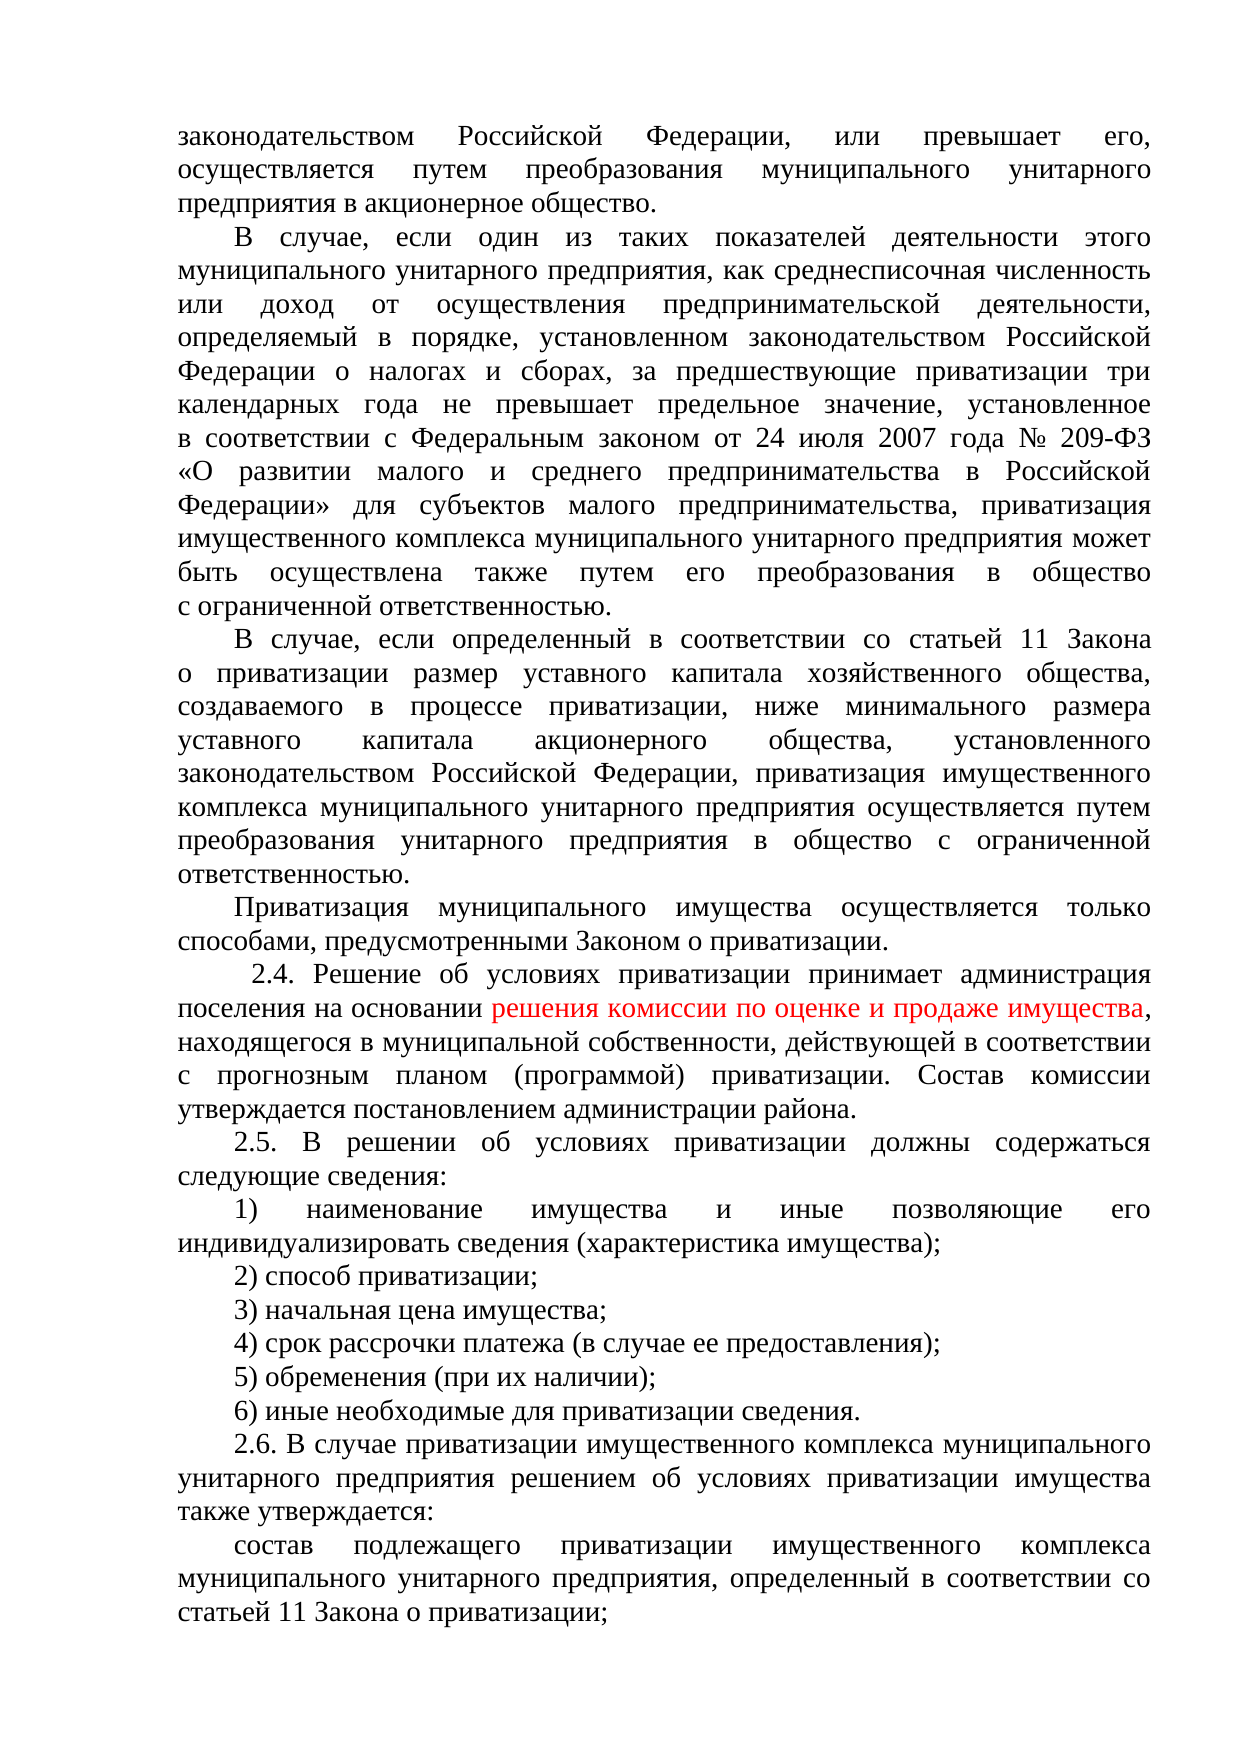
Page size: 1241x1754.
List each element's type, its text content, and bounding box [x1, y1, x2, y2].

text В случае, если определенный в соответствии со статьей 11 Закона о приватизации размер уставного капитала хозяйственного общества, создаваемого в процессе приватизации, ниже минимального размера уставного капитала акционерного общества, установленного законодательством Российской Федерации, приватизация имущественного комплекса муниципального унитарного предприятия осуществляется путем преобразования унитарного предприятия в общество с ограниченной ответственностью. [177, 621, 1152, 889]
text 2.4. Решение об условиях приватизации принимает администрация поселения на основании решения комиссии по оценке и продаже имущества, находящегося в муниципальной собственности, действующей в соответствии с прогнозным планом (программой) приватизации. Состав комиссии утверждается постановлением администрации района. [177, 957, 1152, 1124]
text 2) способ приватизации; [177, 1258, 1152, 1292]
text Приватизация муниципального имущества осуществляется только способами, предусмотренными Законом о приватизации. [177, 889, 1152, 957]
text В случае, если один из таких показателей деятельности этого муниципального унитарного предприятия, как среднесписочная численность или доход от осуществления предпринимательской деятельности, определяемый в порядке, установленном законодательством Российской Федерации о налогах и сборах, за предшествующие приватизации три календарных года не превышает предельное значение, установленное в соответствии с Федеральным законом от 24 июля 2007 года № 209-ФЗ «О развитии малого и среднего предпринимательства в Российской Федерации» для субъектов малого предпринимательства, приватизация имущественного комплекса муниципального унитарного предприятия может быть осуществлена также путем его преобразования в общество с ограниченной ответственностью. [177, 219, 1152, 621]
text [177, 118, 1152, 219]
text состав подлежащего приватизации имущественного комплекса муниципального унитарного предприятия, определенный в соответствии со статьей 11 Закона о приватизации; [177, 1527, 1152, 1627]
text 4) срок рассрочки платежа (в случае ее предоставления); [177, 1326, 1152, 1359]
text 2.5. В решении об условиях приватизации должны содержаться следующие сведения: [177, 1124, 1152, 1191]
text 2.6. В случае приватизации имущественного комплекса муниципального унитарного предприятия решением об условиях приватизации имущества также утверждается: [177, 1426, 1152, 1527]
text 3) начальная цена имущества; [177, 1292, 1152, 1326]
text 5) обременения (при их наличии); [177, 1359, 1152, 1393]
text 6) иные необходимые для приватизации сведения. [177, 1393, 1152, 1426]
text 1) наименование имущества и иные позволяющие его индивидуализировать сведения (характеристика имущества); [177, 1191, 1152, 1258]
